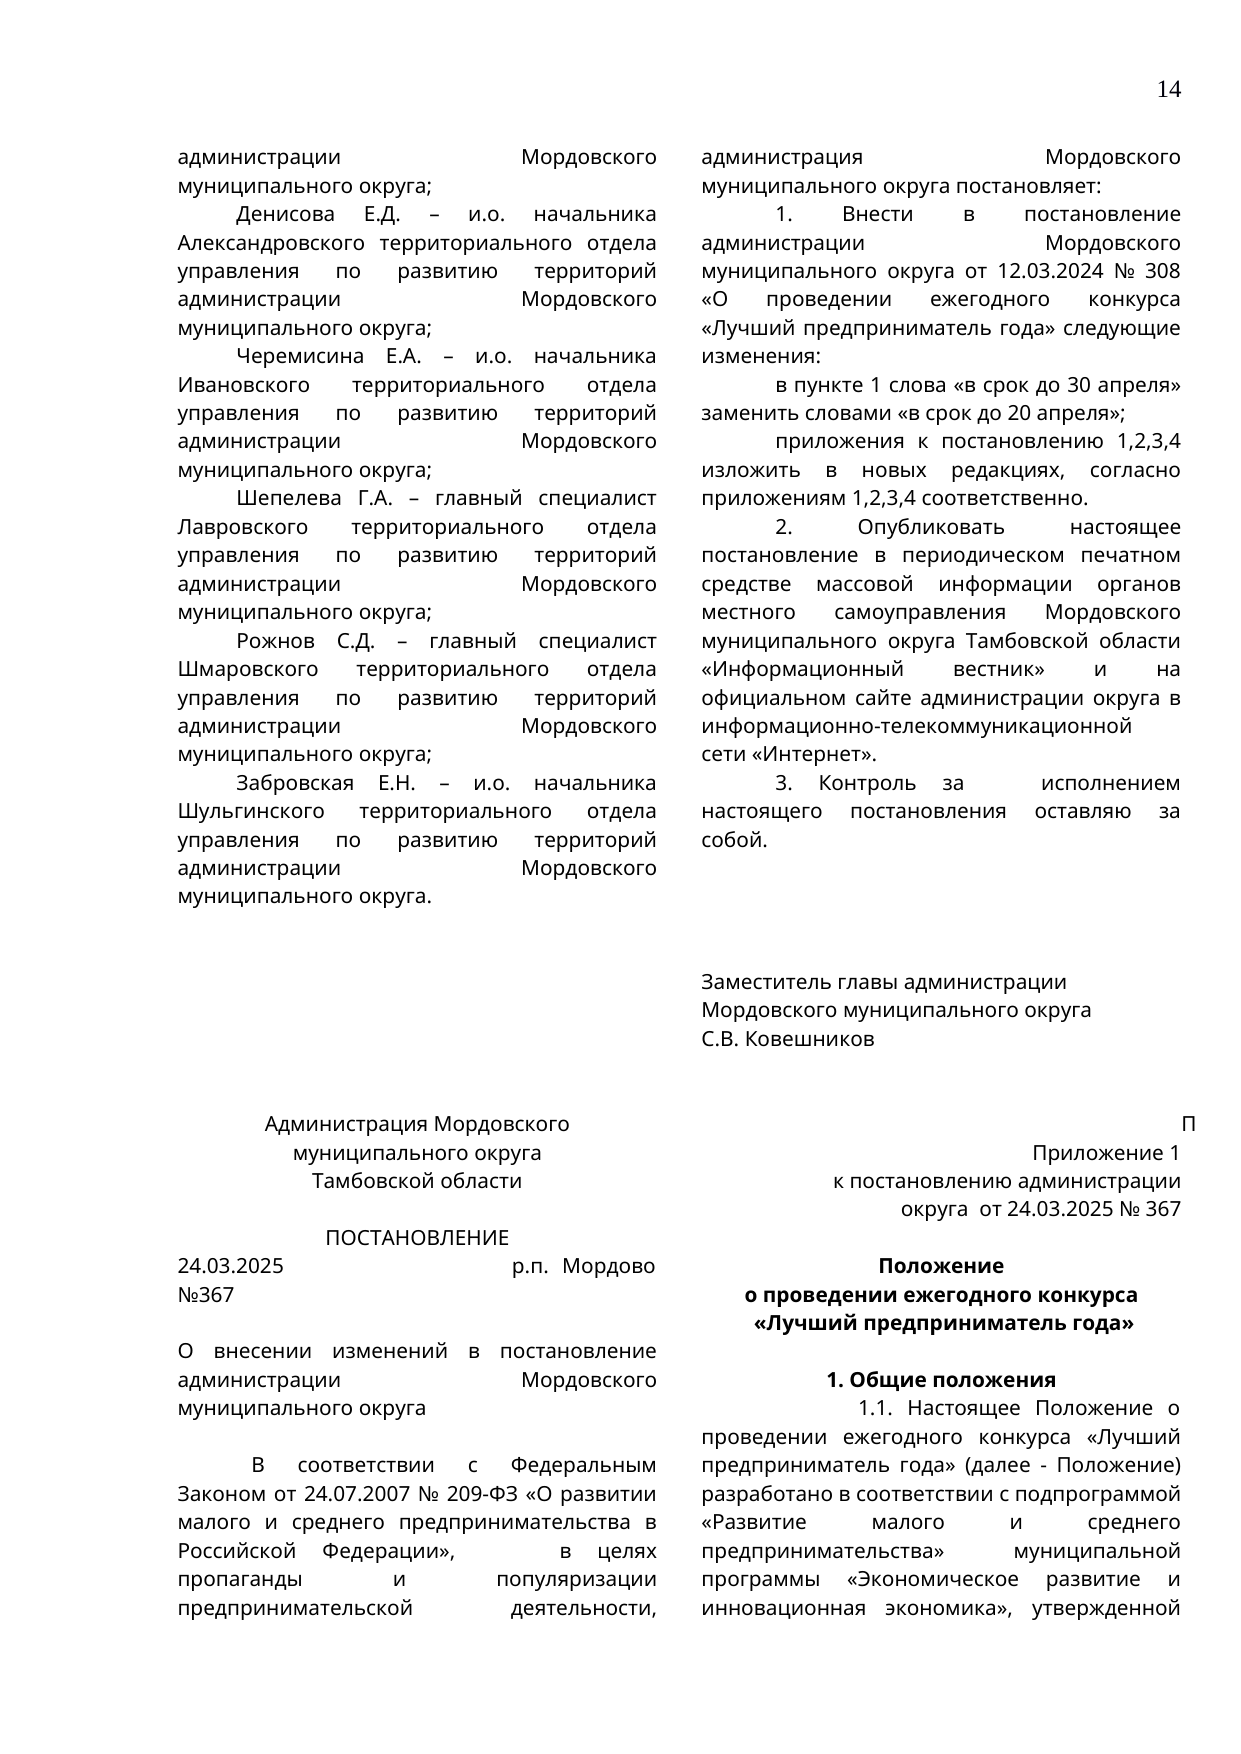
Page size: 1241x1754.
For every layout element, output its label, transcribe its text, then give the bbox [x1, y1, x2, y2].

text Забровская Е.Н. – и.о. начальника Шульгинского территориального отдела управления по развитию территорий администрации Мордовского муниципального округа. [177, 768, 657, 910]
text 24.03.2025 р.п. Мордово №367 [177, 1251, 657, 1308]
text Денисова Е.Д. – и.о. начальника Александровского территориального отдела управления по развитию территорий администрации Мордовского муниципального округа; [177, 199, 657, 341]
text В соответствии с Федеральным Законом от 24.07.2007 № 209-ФЗ «О развитии малого и среднего предпринимательства в Российской Федерации», в целях пропаганды и популяризации предпринимательской деятельности, администрация Мордовского муниципального округа постановляет: [177, 1450, 657, 1621]
text о проведении ежегодного конкурса [701, 1280, 1181, 1308]
text Шепелева Г.А. – главный специалист Лавровского территориального отдела управления по развитию территорий администрации Мордовского муниципального округа; [177, 483, 657, 626]
text 2. Опубликовать настоящее постановление в периодическом печатном средстве массовой информации органов местного самоуправления Мордовского муниципального округа Тамбовской области «Информационный вестник» и на официальном сайте администрации округа в информационно-телекоммуникационной сети «Интернет». [701, 512, 1181, 768]
text 1. Внести в постановление администрации Мордовского муниципального округа от 12.03.2024 № 308 «О проведении ежегодного конкурса «Лучший предприниматель года» следующие изменения: [701, 199, 1181, 370]
text «Лучший предприниматель года» [701, 1308, 1181, 1337]
text к постановлению администрации [701, 1166, 1181, 1194]
text Мордовского муниципального округа С.В. Ковешников [701, 995, 1181, 1052]
text муниципального округа [177, 1138, 657, 1166]
text ПОСТАНОВЛЕНИЕ [177, 1223, 657, 1251]
text О внесении изменений в постановление администрации Мордовского муниципального округа [177, 1337, 657, 1422]
text 1. Общие положения [701, 1365, 1181, 1393]
text 3. Контроль за исполнением настоящего постановления оставляю за собой. [701, 768, 1181, 853]
text В соответствии с Федеральным Законом от 24.07.2007 № 209-ФЗ «О развитии малого и среднего предпринимательства в Российской Федерации», в целях пропаганды и популяризации предпринимательской деятельности, администрация Мордовского муниципального округа постановляет: [701, 142, 1181, 199]
text округа от 24.03.2025 № 367 [701, 1194, 1181, 1223]
text Администрация Мордовского [177, 1109, 657, 1138]
text ППриложение 1 [701, 1109, 1181, 1166]
text Черемисина Е.А. – и.о. начальника Ивановского территориального отдела управления по развитию территорий администрации Мордовского муниципального округа; [177, 341, 657, 483]
text в пункте 1 слова «в срок до 30 апреля» заменить словами «в срок до 20 апреля»; [701, 370, 1181, 427]
text Заместитель главы администрации [701, 967, 1181, 995]
text Рожнов С.Д. – главный специалист Шмаровского территориального отдела управления по развитию территорий администрации Мордовского муниципального округа; [177, 626, 657, 768]
text приложения к постановлению 1,2,3,4 изложить в новых редакциях, согласно приложениям 1,2,3,4 соответственно. [701, 427, 1181, 512]
text Тамбовской области [177, 1166, 657, 1194]
text Положение [701, 1251, 1181, 1280]
